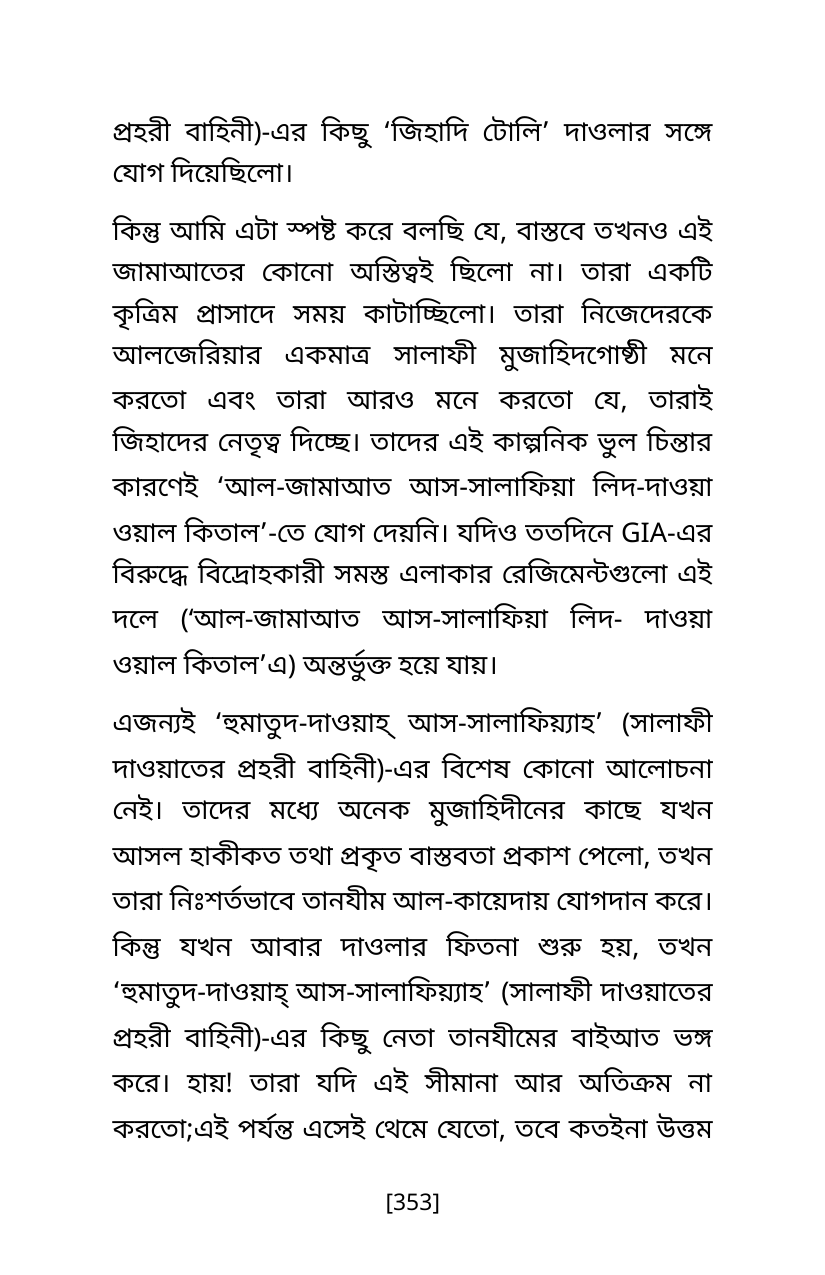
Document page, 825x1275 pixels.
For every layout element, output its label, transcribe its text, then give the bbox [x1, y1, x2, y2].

text কিন্তু আমি এটা স্পষ্ট করে বলছি যে, বাস্তবে তখনও এই জামাআতের কোনো অস্তিত্বই ছিলো না। তারা একটি কৃত্রিম প্রাসাদে সময় কাটাচ্ছিলো। তারা নিজেদেরকে আলজেরিয়ার একমাত্র সালাফী মুজাহিদগোষ্ঠী মনে করতো এবং তারা আরও মনে করতো যে, তারাই জিহাদের নেতৃত্ব দিচ্ছে। তাদের এই কাল্পনিক ভুল চিন্তার কারণেই ‘আল-জামাআত আস-সালাফিয়া লিদ-দাওয়া ওয়াল কিতাল’-তে যোগ দেয়নি। যদিও ততদিনে GIA-এর বিরুদ্ধে বিদ্রোহকারী সমস্ত এলাকার রেজিমেন্টগুলো এই দলে (‘আল-জামাআত আস-সালাফিয়া লিদ- দাওয়া ওয়াল কিতাল’এ) অন্তর্ভুক্ত হয়ে যায়। [112, 212, 712, 685]
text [112, 704, 712, 1149]
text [112, 112, 712, 194]
